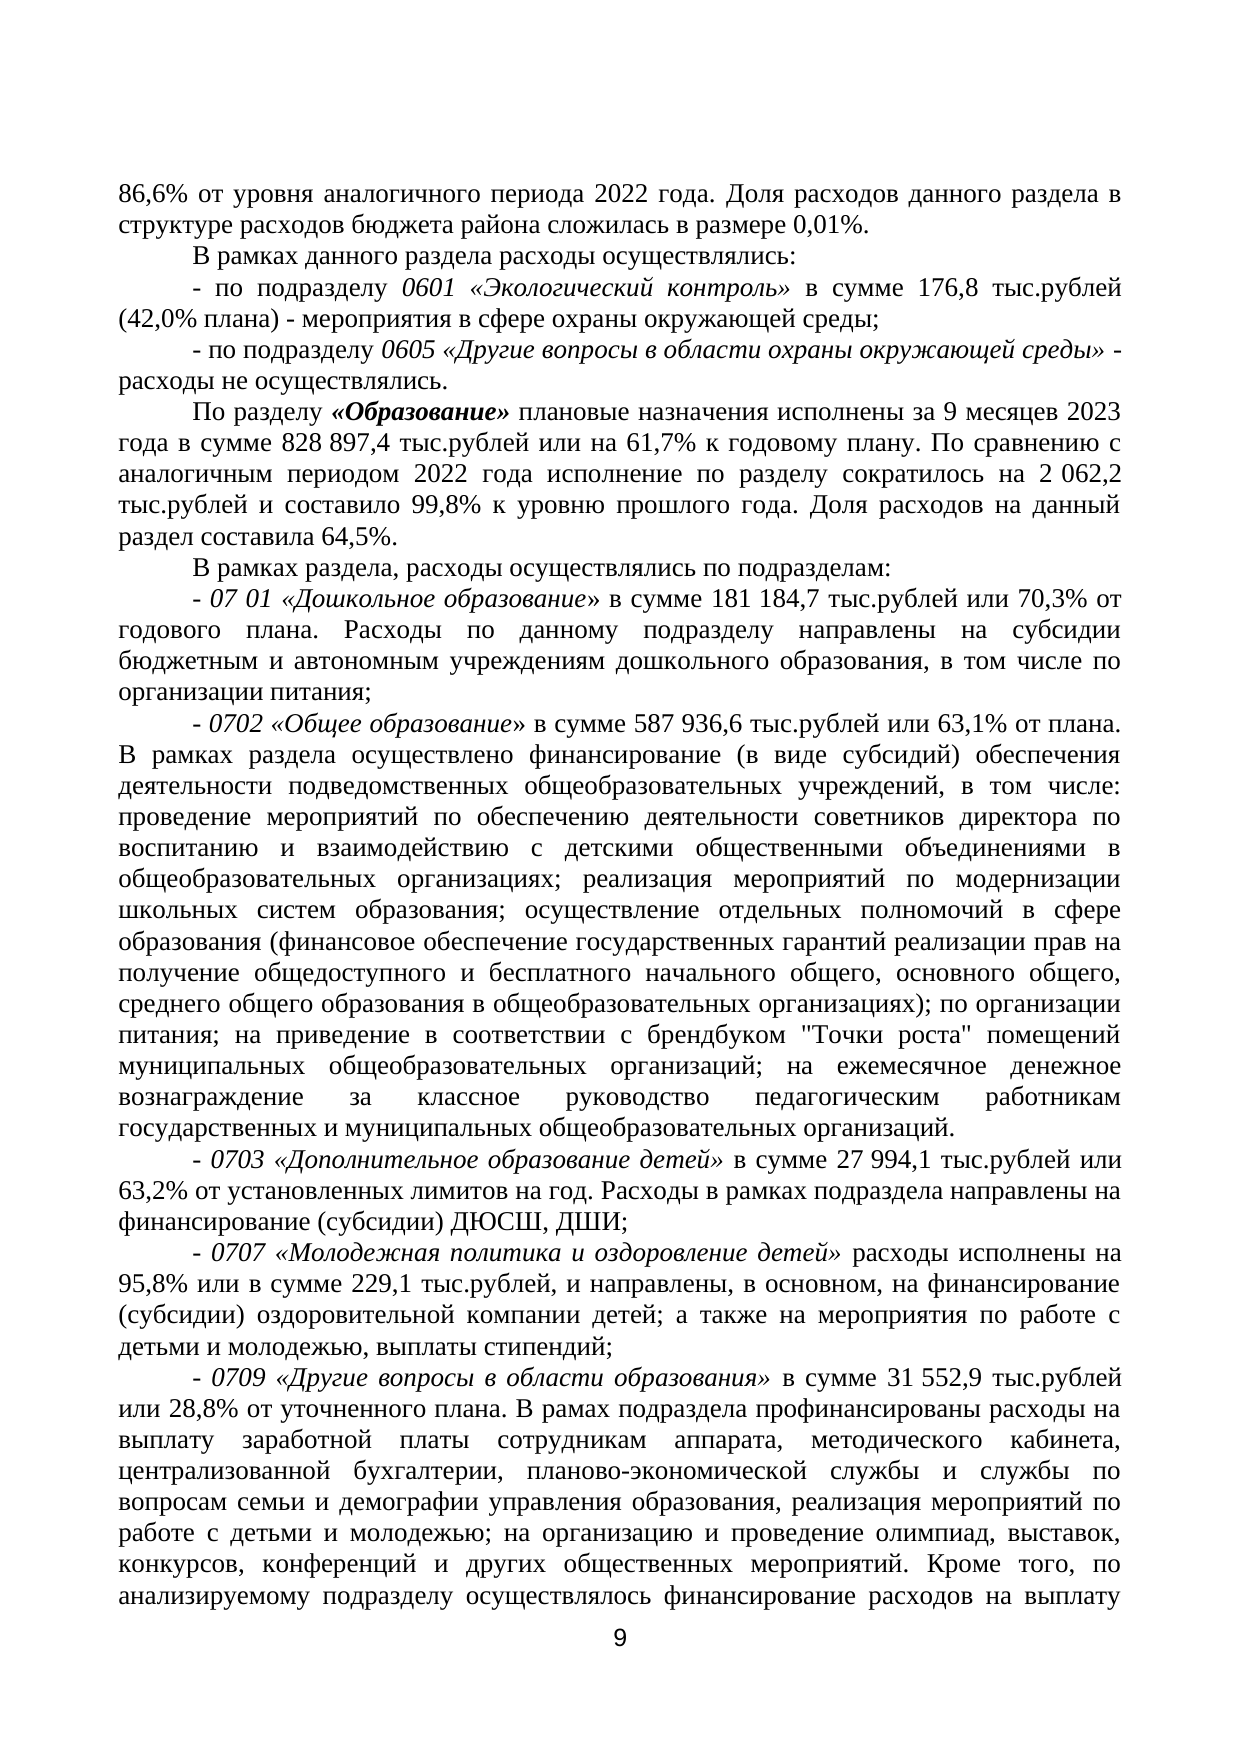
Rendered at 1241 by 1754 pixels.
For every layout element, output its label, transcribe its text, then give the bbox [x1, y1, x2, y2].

text - 0707 «Молодежная политика и оздоровление детей» расходы исполнены на 95,8% или в сумме 229,1 тыс.рублей, и направлены, в основном, на финансирование (субсидии) оздоровительной компании детей; а также на мероприятия по работе с детьми и молодежью, выплаты стипендий; [118, 1236, 1122, 1361]
text - 07 01 «Дошкольное образование» в сумме 181 184,7 тыс.рублей или 70,3% от годового плана. Расходы по данному подразделу направлены на субсидии бюджетным и автономным учреждениям дошкольного образования, в том числе по организации питания; [118, 582, 1122, 707]
text - по подразделу 0605 «Другие вопросы в области охраны окружающей среды» -расходы не осуществлялись. [118, 333, 1122, 395]
text В рамках данного раздела расходы осуществлялись: [118, 239, 1122, 271]
text - 0703 «Дополнительное образование детей» в сумме 27 994,1 тыс.рублей или 63,2% от установленных лимитов на год. Расходы в рамках подраздела направлены на финансирование (субсидии) ДЮСШ, ДШИ; [118, 1143, 1122, 1236]
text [118, 177, 1122, 239]
text - по подразделу 0601 «Экологический контроль» в сумме 176,8 тыс.рублей (42,0% плана) - мероприятия в сфере охраны окружающей среды; [118, 271, 1122, 333]
text В рамках раздела, расходы осуществлялись по подразделам: [118, 551, 1122, 582]
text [118, 1361, 1122, 1610]
text По разделу «Образование» плановые назначения исполнены за 9 месяцев 2023 года в сумме 828 897,4 тыс.рублей или на 61,7% к годовому плану. По сравнению с аналогичным периодом 2022 года исполнение по разделу сократилось на 2 062,2 тыс.рублей и составило 99,8% к уровню прошлого года. Доля расходов на данный раздел составила 64,5%. [118, 395, 1122, 551]
text - 0702 «Общее образование» в сумме 587 936,6 тыс.рублей или 63,1% от плана. В рамках раздела осуществлено финансирование (в виде субсидий) обеспечения деятельности подведомственных общеобразовательных учреждений, в том числе: проведение мероприятий по обеспечению деятельности советников директора по воспитанию и взаимодействию с детскими общественными объединениями в общеобразовательных организациях; реализация мероприятий по модернизации школьных систем образования; осуществление отдельных полномочий в сфере образования (финансовое обеспечение государственных гарантий реализации прав на получение общедоступного и бесплатного начального общего, основного общего, среднего общего образования в общеобразовательных организациях); по организации питания; на приведение в соответствии с брендбуком "Точки роста" помещений муниципальных общеобразовательных организаций; на ежемесячное денежное вознаграждение за классное руководство педагогическим работникам государственных и муниципальных общеобразовательных организаций. [118, 707, 1122, 1143]
